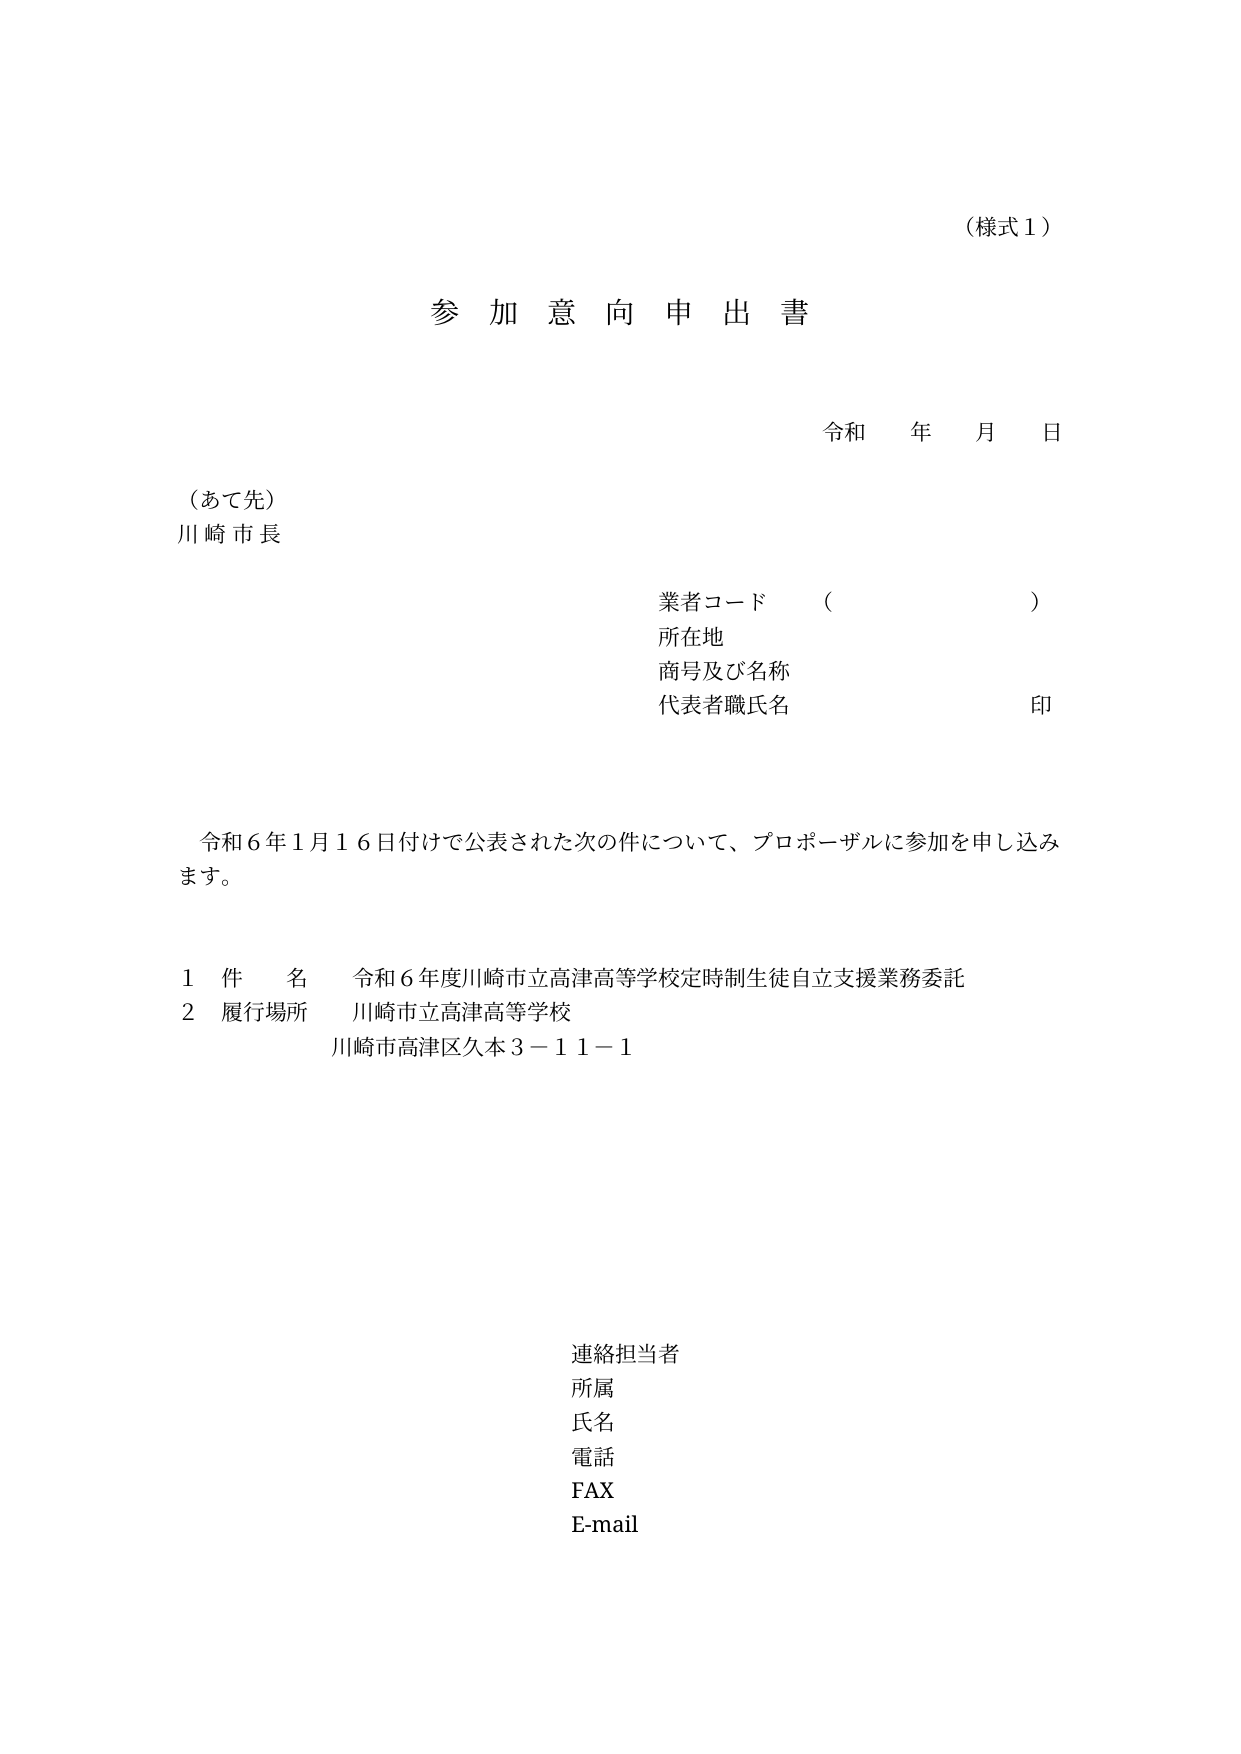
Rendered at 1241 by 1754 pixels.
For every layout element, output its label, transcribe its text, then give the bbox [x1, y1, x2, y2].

text 電話 [177, 1438, 1063, 1473]
text ２ 履行場所 川崎市立高津高等学校 [177, 994, 1063, 1028]
text E-mail [177, 1507, 1063, 1541]
text １ 件 名 令和６年度川崎市立高津高等学校定時制生徒自立支援業務委託 [177, 960, 1063, 994]
text 氏名 [177, 1404, 1063, 1438]
text 所在地 [177, 618, 1063, 653]
text FAX [177, 1473, 1063, 1507]
text 参 加 意 向 申 出 書 [177, 277, 1063, 345]
text 川崎市高津区久本３－１１－１ [177, 1028, 1063, 1063]
text 連絡担当者 [177, 1336, 1063, 1370]
text 商号及び名称 [177, 653, 1063, 687]
text 代表者職氏名 印 [177, 687, 1063, 721]
text 業者コード （ ） [177, 584, 1063, 618]
text （あて先） [177, 482, 1063, 516]
text （様式１） [177, 208, 1063, 243]
text 令和 年 月 日 [177, 413, 1063, 448]
text 川 崎 市 長 [177, 516, 1063, 550]
text 所属 [177, 1370, 1063, 1404]
text 令和６年１月１６日付けで公表された次の件について、プロポーザルに参加を申し込みます。 [177, 823, 1063, 892]
